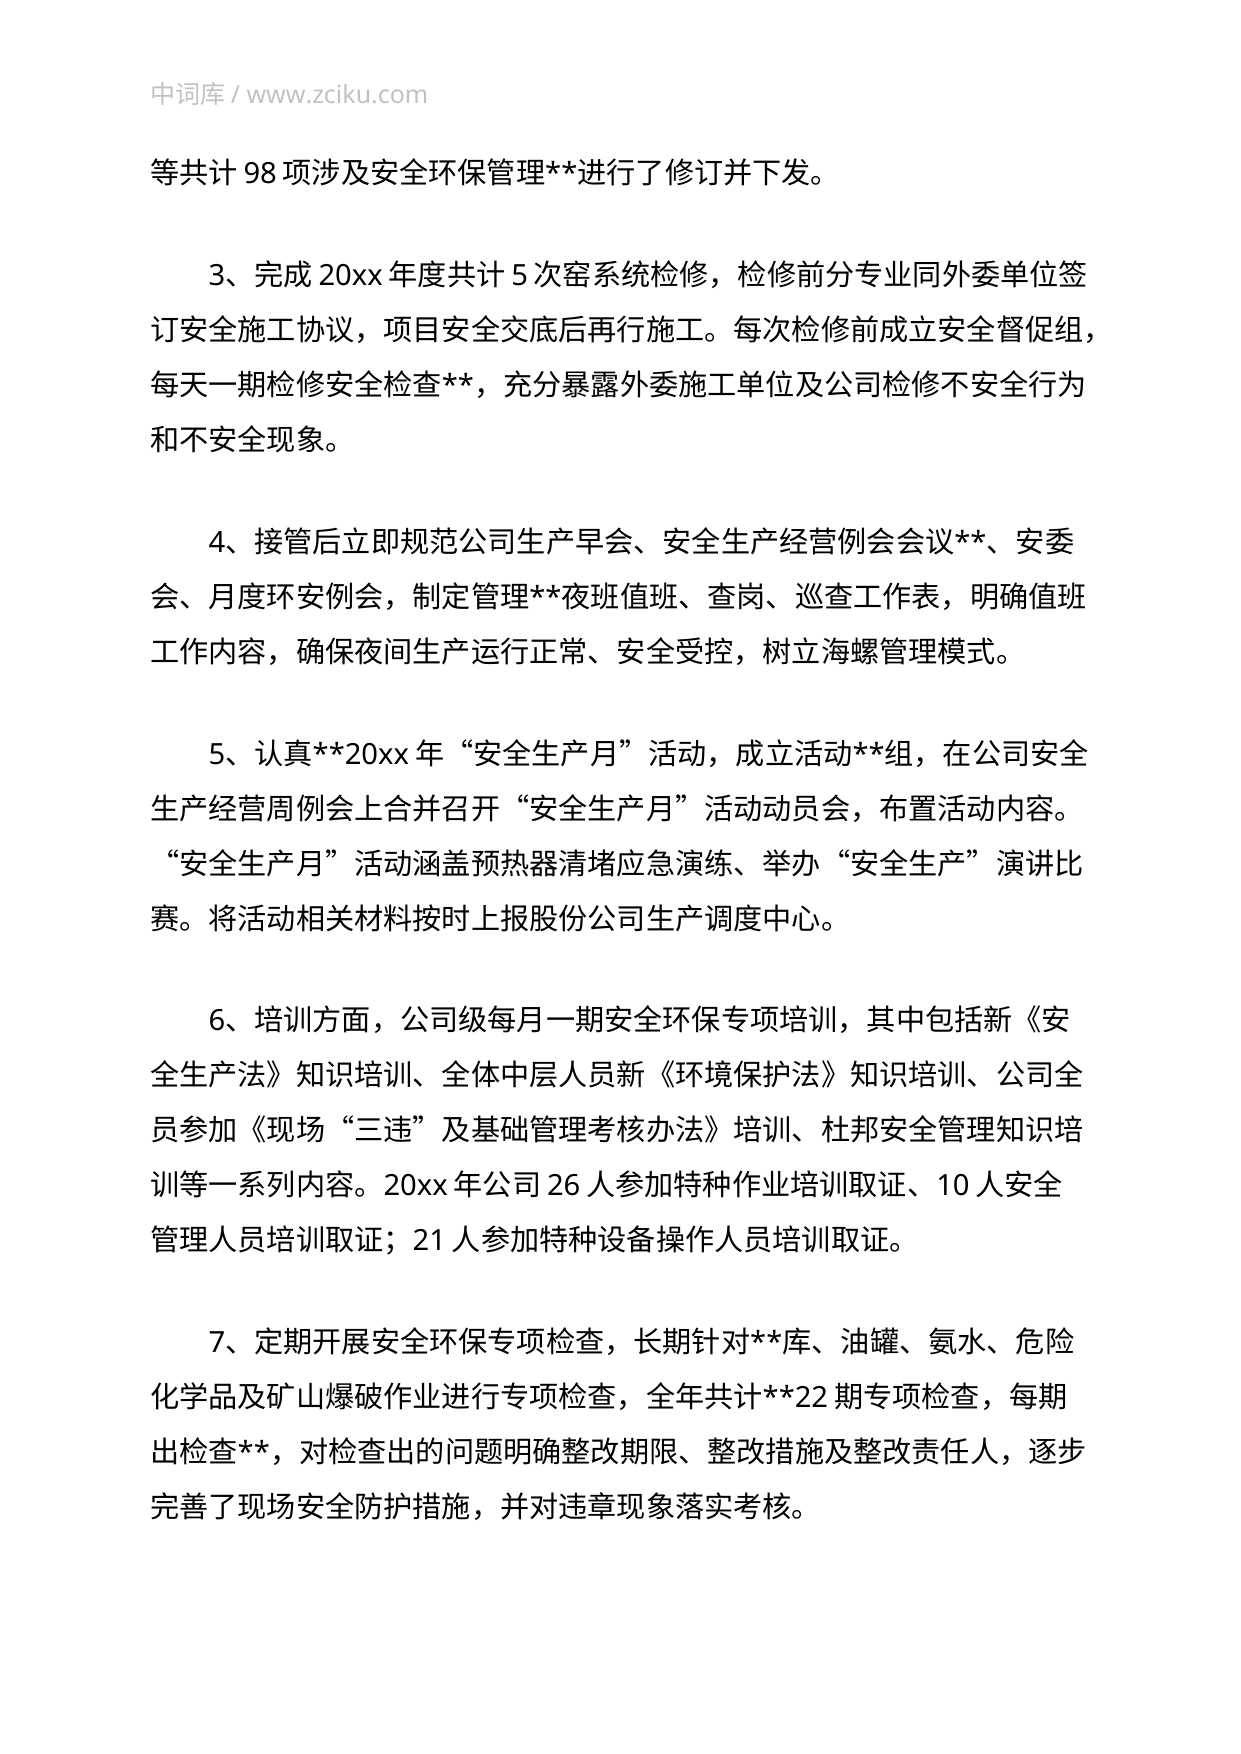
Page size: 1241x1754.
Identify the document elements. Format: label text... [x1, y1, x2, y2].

text 4、接管后立即规范公司生产早会、安全生产经营例会会议**、安委会、月度环安例会，制定管理**夜班值班、查岗、巡查工作表，明确值班工作内容，确保夜间生产运行正常、安全受控，树立海螺管理模式。 [150, 519, 1090, 671]
text 3、完成20xx年度共计5次窑系统检修，检修前分专业同外委单位签订安全施工协议，项目安全交底后再行施工。每次检修前成立安全督促组，每天一期检修安全检查**，充分暴露外委施工单位及公司检修不安全行为和不安全现象。 [150, 252, 1090, 459]
text 6、培训方面，公司级每月一期安全环保专项培训，其中包括新《安全生产法》知识培训、全体中层人员新《环境保护法》知识培训、公司全员参加《现场“三违”及基础管理考核办法》培训、杜邦安全管理知识培训等一系列内容。20xx年公司26人参加特种作业培训取证、10人安全管理人员培训取证；21人参加特种设备操作人员培训取证。 [150, 997, 1090, 1259]
text 7、定期开展安全环保专项检查，长期针对**库、油罐、氨水、危险化学品及矿山爆破作业进行专项检查，全年共计**22期专项检查，每期出检查**，对检查出的问题明确整改期限、整改措施及整改责任人，逐步完善了现场安全防护措施，并对违章现象落实考核。 [150, 1319, 1090, 1526]
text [150, 150, 1090, 192]
text 5、认真**20xx年“安全生产月”活动，成立活动**组，在公司安全生产经营周例会上合并召开“安全生产月”活动动员会，布置活动内容。“安全生产月”活动涵盖预热器清堵应急演练、举办“安全生产”演讲比赛。将活动相关材料按时上报股份公司生产调度中心。 [150, 730, 1090, 937]
